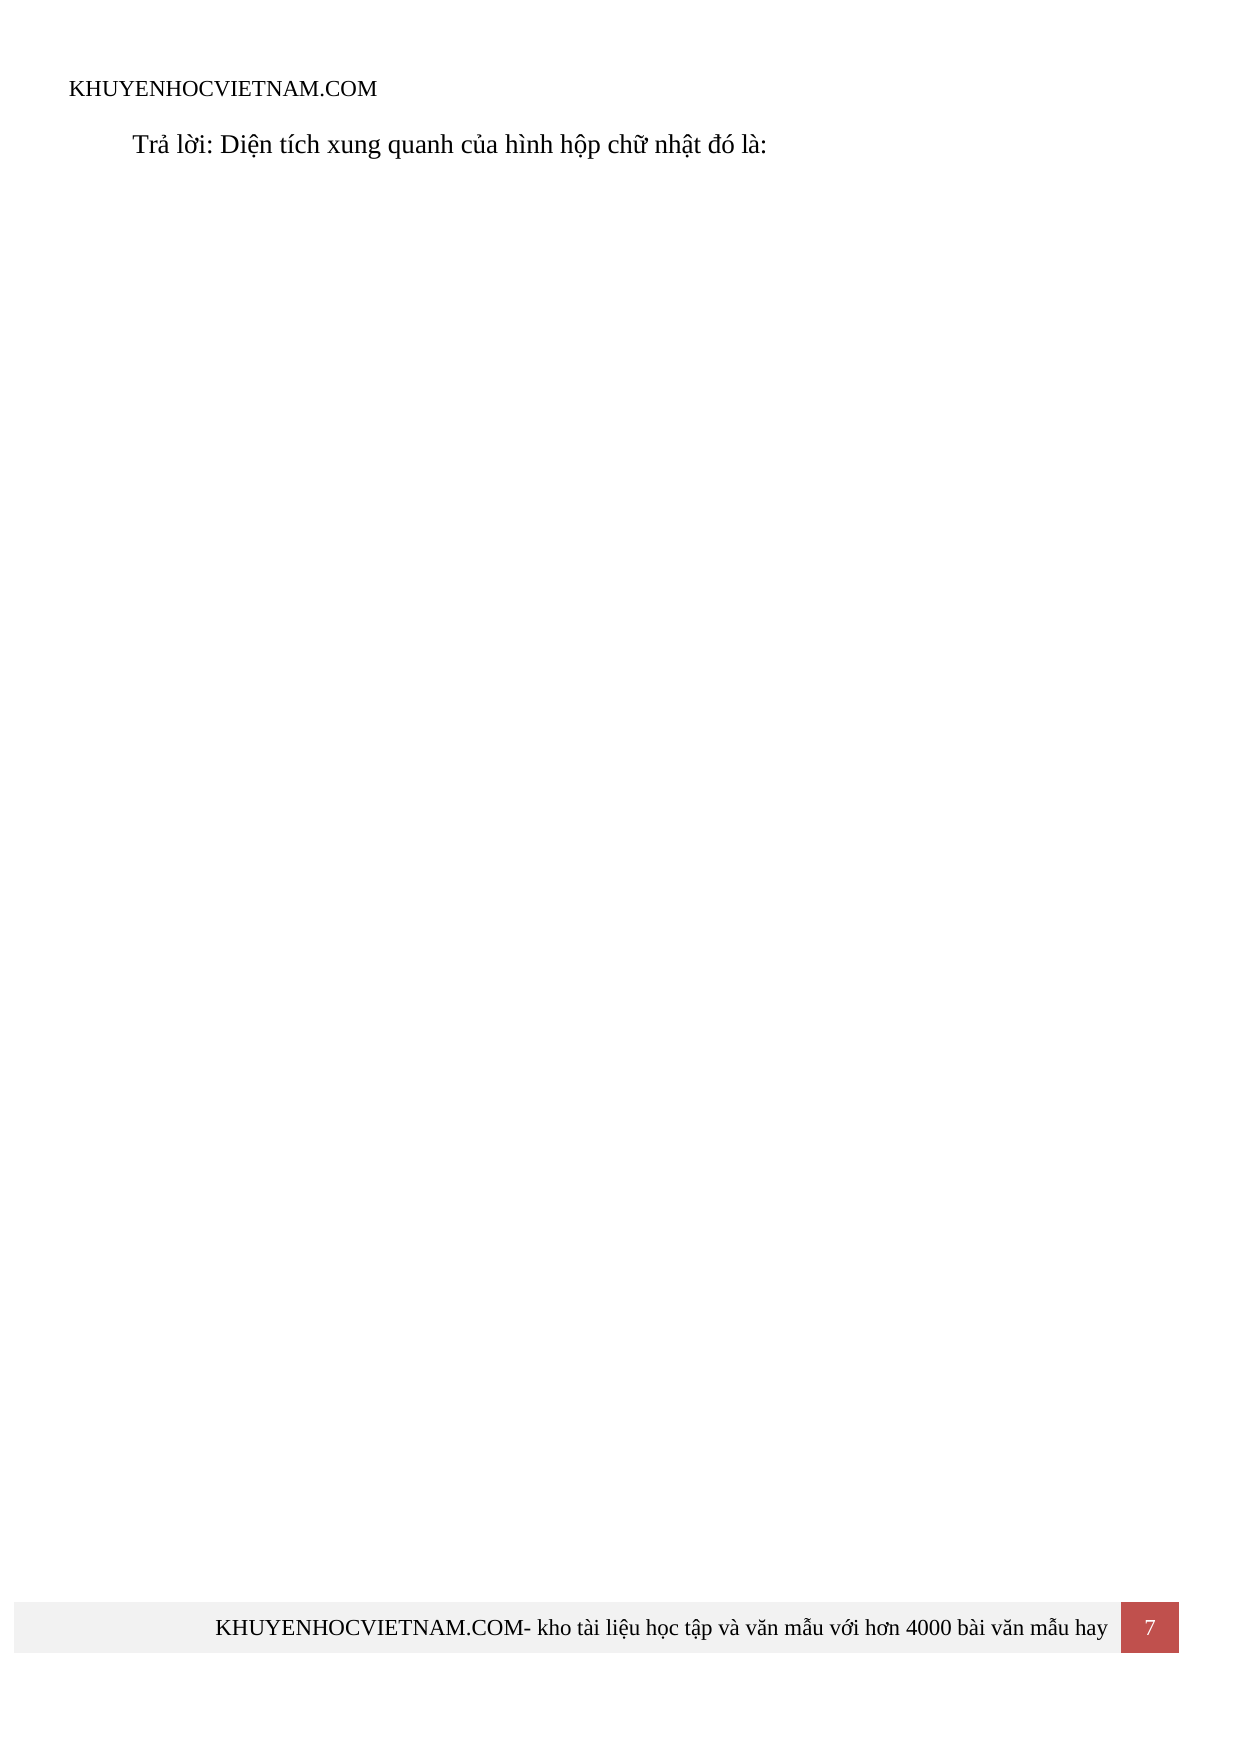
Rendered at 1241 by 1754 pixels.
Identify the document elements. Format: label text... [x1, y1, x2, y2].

text Trả lời: Diện tích xung quanh của hình hộp chữ nhật đó là: [132, 128, 1234, 159]
